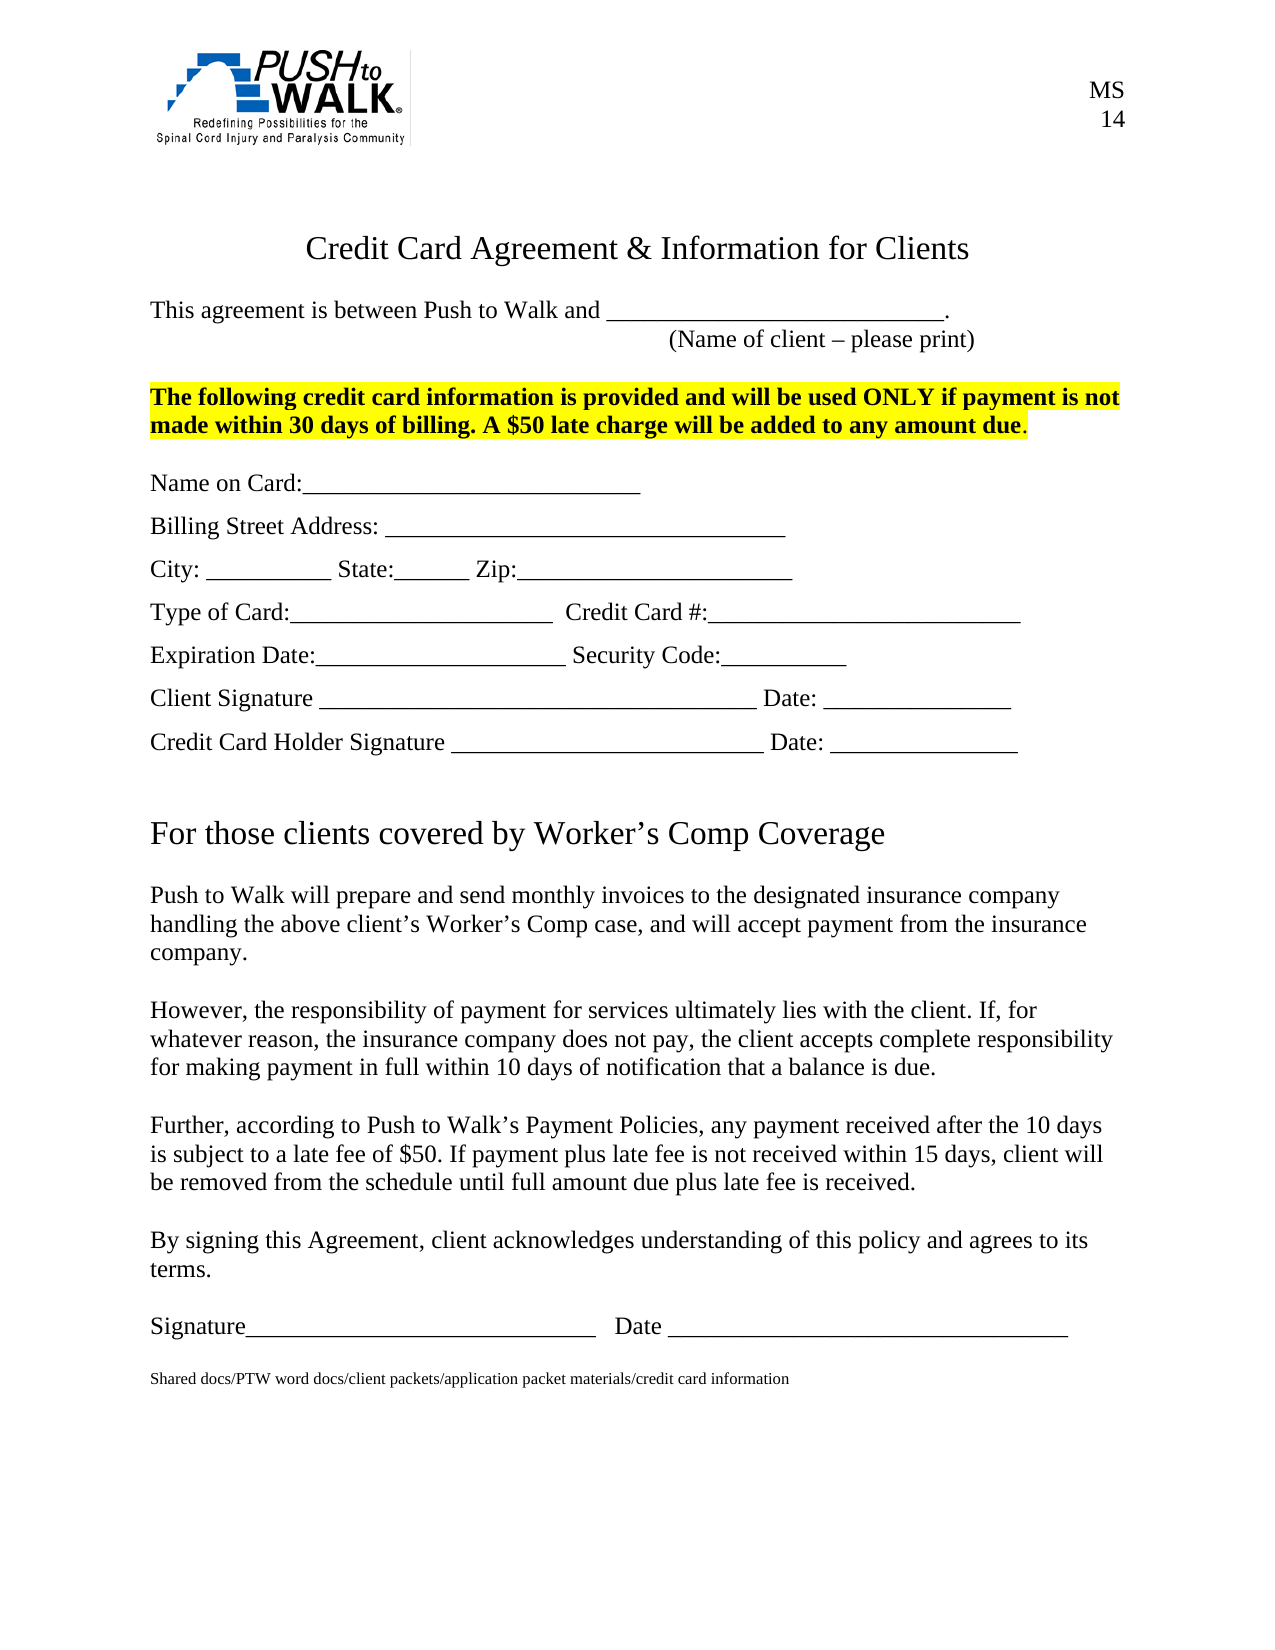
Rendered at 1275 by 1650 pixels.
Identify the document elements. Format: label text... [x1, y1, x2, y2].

text (Name of client – please print) [150, 324, 1125, 353]
text By signing this Agreement, client acknowledges understanding of this policy and agrees to its terms. [150, 1225, 1125, 1282]
text This agreement is between Push to Walk and ___________________________. [150, 295, 1125, 324]
text Billing Street Address: ________________________________ [150, 511, 1125, 540]
text City: __________ State:______ Zip:______________________ [150, 554, 1125, 583]
text Client Signature ___________________________________ Date: _______________ [150, 683, 1125, 712]
text Push to Walk will prepare and send monthly invoices to the designated insurance company handling the above client’s Worker’s Comp case, and will accept payment from the insurance company. [150, 880, 1125, 966]
text Credit Card Holder Signature _________________________ Date: _______________ [150, 727, 1125, 755]
text Shared docs/PTW word docs/client packets/application packet materials/credit card information [150, 1369, 1125, 1388]
text Name on Card:___________________________ [150, 468, 1125, 497]
text Signature____________________________ Date ________________________________ [150, 1311, 1125, 1340]
text Further, according to Push to Walk’s Payment Policies, any payment received after the 10 days is subject to a late fee of $50. If payment plus late fee is not received within 15 days, client will be removed from the schedule until full amount due plus late fee is received. [150, 1110, 1125, 1196]
picture [150, 49, 411, 146]
text For those clients covered by Worker’s Comp Coverage [150, 813, 1125, 851]
text Type of Card:_____________________ Credit Card #:_________________________ [150, 597, 1125, 626]
text Credit Card Agreement & Information for Clients [150, 228, 1125, 267]
text Expiration Date:____________________ Security Code:__________ [150, 640, 1125, 669]
text However, the responsibility of payment for services ultimately lies with the client. If, for whatever reason, the insurance company does not pay, the client accepts complete responsibility for making payment in full within 10 days of notification that a balance is due. [150, 995, 1125, 1081]
